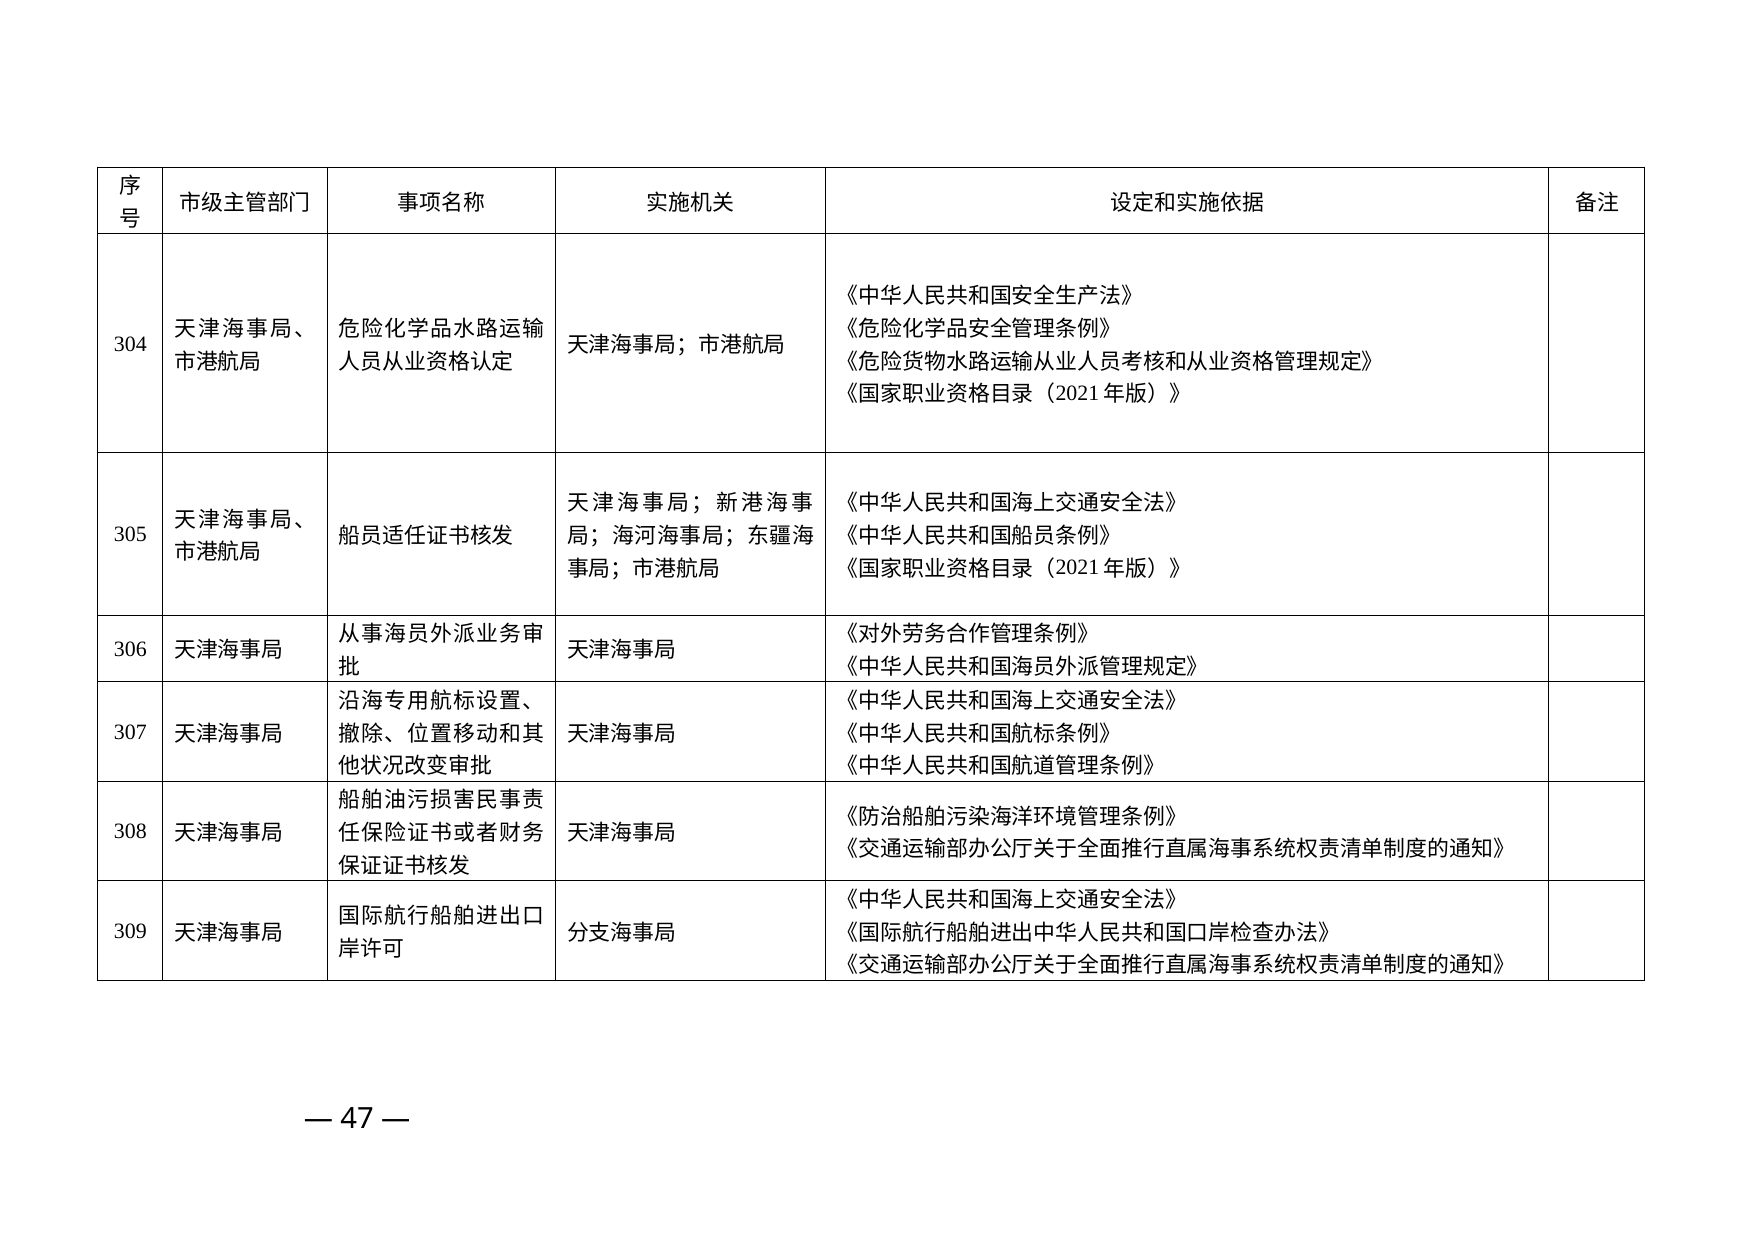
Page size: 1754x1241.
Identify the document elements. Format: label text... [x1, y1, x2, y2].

table_cell 306 [98, 616, 162, 681]
table_cell [1549, 616, 1644, 681]
table_header 设定和实施依据 [826, 168, 1548, 233]
table_header 事项名称 [328, 168, 555, 233]
table_cell 《中华人民共和国海上交通安全法》 《中华人民共和国航标条例》 《中华人民共和国航道管理条例》 [826, 682, 1548, 781]
table_cell 天津海事局；新港海事局；海河海事局；东疆海事局；市港航局 [556, 453, 825, 614]
table_cell 从事海员外派业务审批 [328, 616, 555, 681]
table_cell 船员适任证书核发 [328, 453, 555, 614]
table_cell 天津海事局 [556, 682, 825, 781]
table_cell 天津海事局；市港航局 [556, 234, 825, 452]
table_cell 危险化学品水路运输人员从业资格认定 [328, 234, 555, 452]
table_cell 《中华人民共和国安全生产法》 《危险化学品安全管理条例》 《危险货物水路运输从业人员考核和从业资格管理规定》 《国家职业资格目录（2021年版）》 [826, 234, 1548, 452]
table_cell [1549, 234, 1644, 452]
table_cell 分支海事局 [556, 881, 825, 980]
table_cell 天津海事局 [163, 782, 327, 880]
table_cell 天津海事局、市港航局 [163, 453, 327, 614]
table_cell [1549, 453, 1644, 614]
table_cell 天津海事局 [163, 616, 327, 681]
table_cell 308 [98, 782, 162, 880]
table_cell 沿海专用航标设置、撤除、位置移动和其他状况改变审批 [328, 682, 555, 781]
table_cell 天津海事局 [556, 782, 825, 880]
table_cell 天津海事局 [556, 616, 825, 681]
table_cell 304 [98, 234, 162, 452]
table_cell 国际航行船舶进出口岸许可 [328, 881, 555, 980]
table_cell 船舶油污损害民事责任保险证书或者财务保证证书核发 [328, 782, 555, 880]
table_header 市级主管部门 [163, 168, 327, 233]
table_header 实施机关 [556, 168, 825, 233]
table_cell 天津海事局 [163, 881, 327, 980]
table_cell 《中华人民共和国海上交通安全法》 《国际航行船舶进出中华人民共和国口岸检查办法》 《交通运输部办公厅关于全面推行直属海事系统权责清单制度的通知》 [826, 881, 1548, 980]
table_header 备注 [1549, 168, 1644, 233]
table_cell 309 [98, 881, 162, 980]
table_cell [1549, 782, 1644, 880]
table_cell 《中华人民共和国海上交通安全法》 《中华人民共和国船员条例》 《国家职业资格目录（2021年版）》 [826, 453, 1548, 614]
table_cell 《对外劳务合作管理条例》 《中华人民共和国海员外派管理规定》 [826, 616, 1548, 681]
table_cell 天津海事局 [163, 682, 327, 781]
table_cell 《防治船舶污染海洋环境管理条例》 《交通运输部办公厅关于全面推行直属海事系统权责清单制度的通知》 [826, 782, 1548, 880]
table_cell 305 [98, 453, 162, 614]
table_cell 天津海事局、市港航局 [163, 234, 327, 452]
table_header 序号 [98, 168, 162, 233]
table_cell [1549, 881, 1644, 980]
table_cell 307 [98, 682, 162, 781]
table_cell [1549, 682, 1644, 781]
